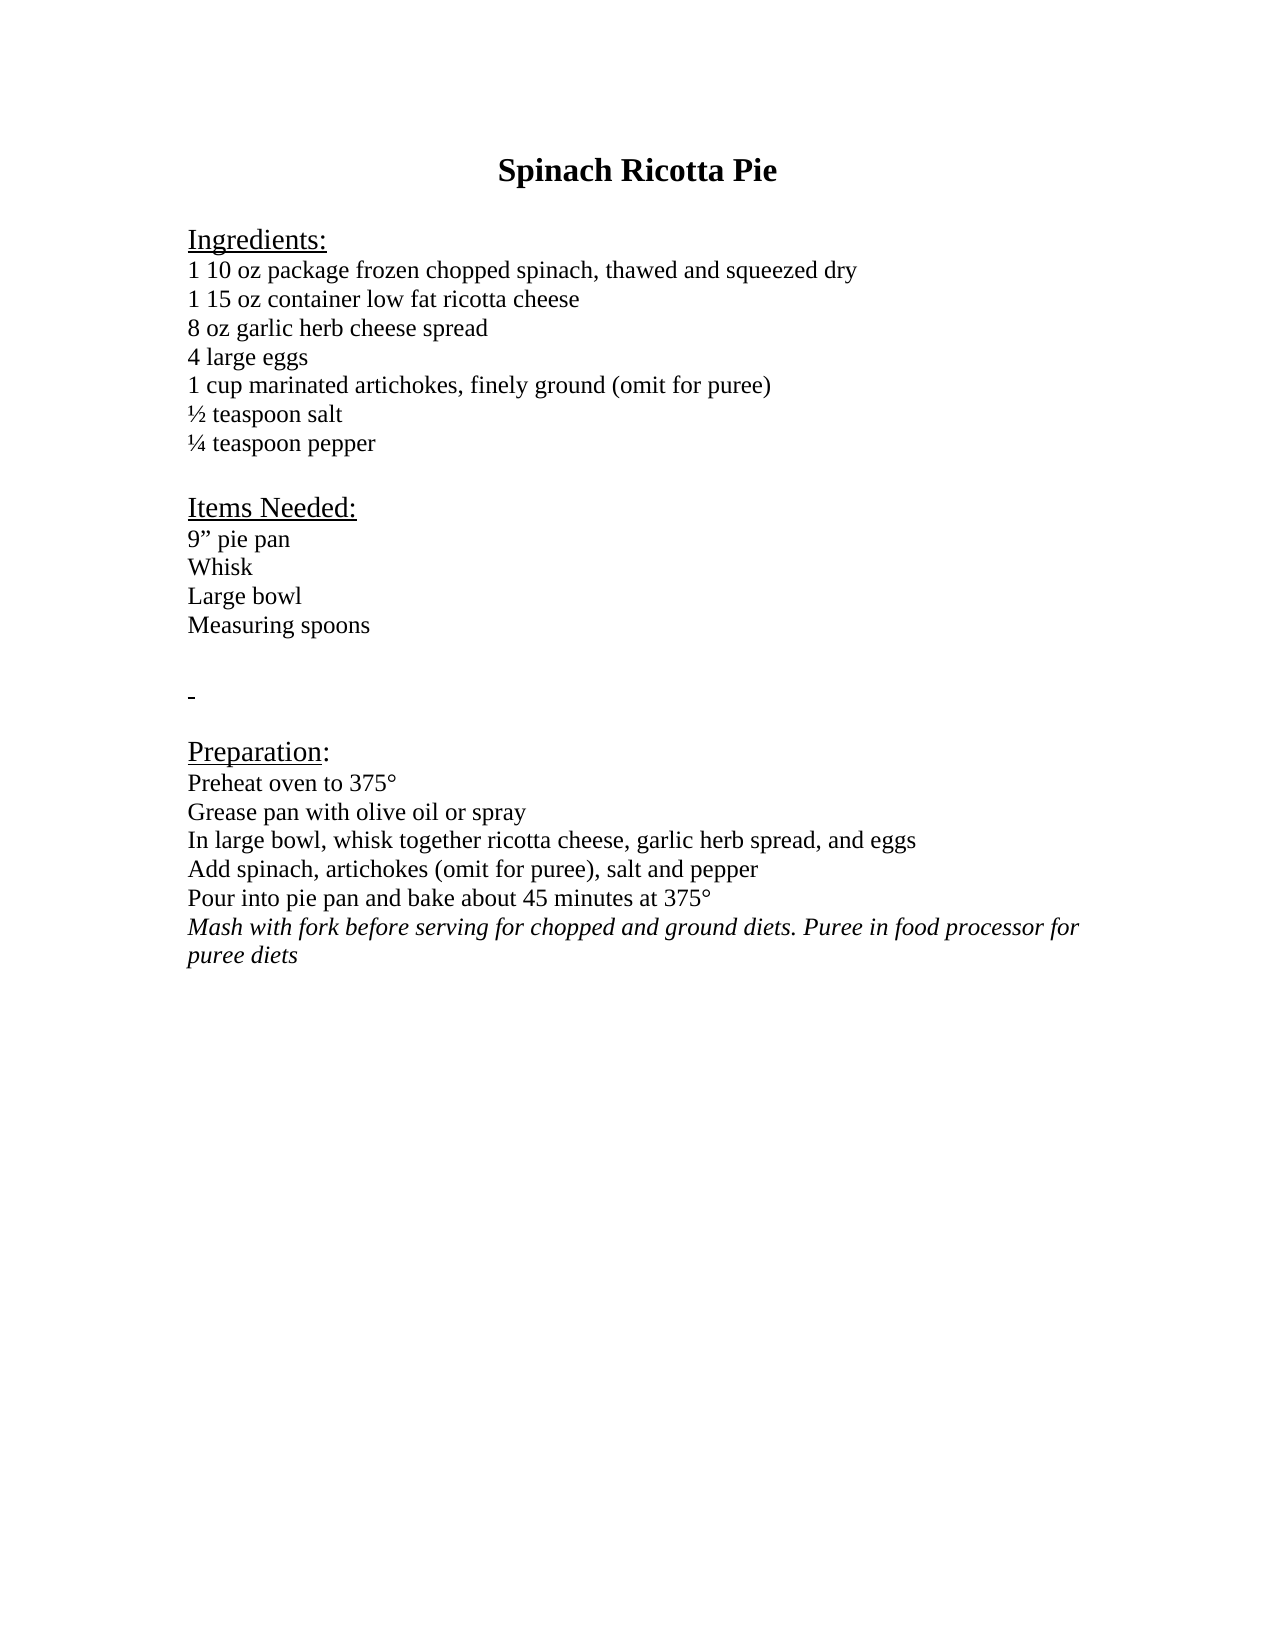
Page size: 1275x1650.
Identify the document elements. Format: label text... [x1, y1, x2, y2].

text Grease pan with olive oil or spray [187, 797, 1087, 826]
text 1 15 oz container low fat ricotta cheese [187, 284, 1087, 313]
text Add spinach, artichokes (omit for puree), salt and pepper [187, 854, 1087, 883]
text 9” pie pan [187, 524, 1087, 552]
text 4 large eggs [187, 342, 1087, 370]
text Whisk [187, 552, 1087, 581]
text Spinach Ricotta Pie [187, 150, 1087, 188]
text Mash with fork before serving for chopped and ground diets. Puree in food processor for puree diets [187, 912, 1087, 969]
text Large bowl [187, 581, 1087, 610]
text Items Needed: [187, 490, 1087, 524]
text Preparation: [187, 734, 1087, 768]
text In large bowl, whisk together ricotta cheese, garlic herb spread, and eggs [187, 826, 1087, 854]
text Ingredients: [187, 222, 1087, 255]
text 1 10 oz package frozen chopped spinach, thawed and squeezed dry [187, 255, 1087, 284]
text 1 cup marinated artichokes, finely ground (omit for puree) [187, 370, 1087, 399]
text 8 oz garlic herb cheese spread [187, 313, 1087, 342]
text ½ teaspoon salt [187, 399, 1087, 428]
text Pour into pie pan and bake about 45 minutes at 375° [187, 883, 1087, 912]
text Preheat oven to 375° [187, 768, 1087, 797]
text ¼ teaspoon pepper [187, 428, 1087, 457]
text Measuring spoons [187, 610, 1087, 639]
